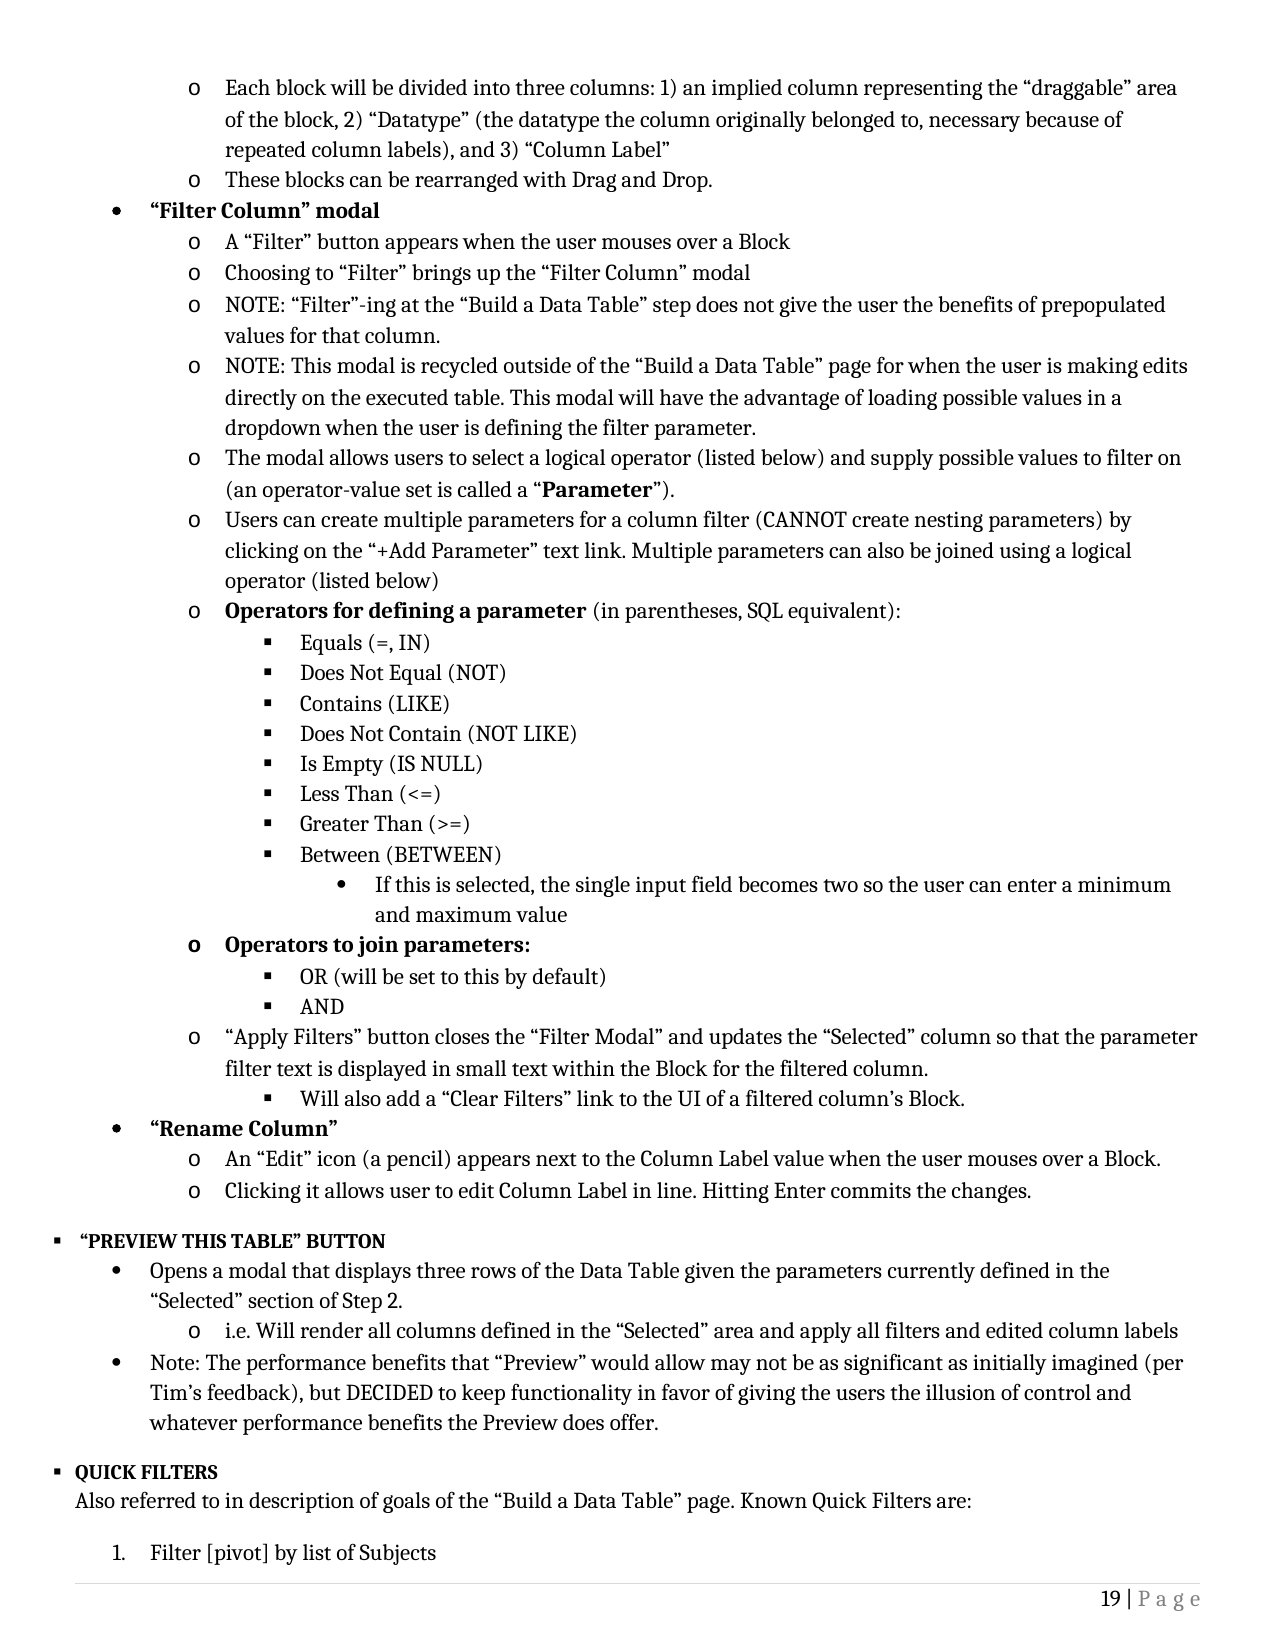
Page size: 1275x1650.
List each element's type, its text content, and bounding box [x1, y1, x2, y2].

list NOTE: This modal is recycled outside of the “Build a Data Table” page for when the user is making edits directly on the executed table. This modal will have the advantage of loading possible values in a dropdown when the user is defining the filter parameter. [187, 353, 1200, 441]
list Contains (LIKE) [262, 690, 1200, 717]
subtitle Quick filters [52, 1461, 1200, 1485]
list Does Not Contain (NOT LIKE) [262, 721, 1200, 747]
list An “Edit” icon (a pencil) appears next to the Column Label value when the user mouses over a Block. [187, 1146, 1200, 1173]
list Note: The performance benefits that “Preview” would allow may not be as significant as initially imagined (per Tim’s feedback), but DECIDED to keep functionality in favor of giving the users the illusion of control and whatever performance benefits the Preview does offer. [112, 1349, 1200, 1436]
list Operators to join parameters: [187, 932, 1200, 959]
list Opens a modal that displays three rows of the Data Table given the parameters currently defined in the “Selected” section of Step 2. [112, 1257, 1200, 1314]
list Choosing to “Filter” brings up the “Filter Column” modal [187, 260, 1200, 288]
list i.e. Will render all columns defined in the “Selected” area and apply all filters and edited column labels [187, 1318, 1200, 1345]
list The modal allows users to select a logical operator (listed below) and supply possible values to filter on (an operator-value set is called a “Parameter”). [187, 445, 1200, 503]
list Is Empty (IS NULL) [262, 751, 1200, 777]
list These blocks can be rearranged with Drag and Drop. [187, 167, 1200, 194]
list Does Not Equal (NOT) [262, 660, 1200, 686]
list “Filter Column” modal [112, 198, 1200, 225]
list “Rename Column” [112, 1116, 1200, 1142]
list Will also add a “Clear Filters” link to the UI of a filtered column’s Block. [262, 1086, 1200, 1112]
list NOTE: “Filter”-ing at the “Build a Data Table” step does not give the user the benefits of prepopulated values for that column. [187, 292, 1200, 349]
list Equals (=, IN) [262, 630, 1200, 656]
list Less Than (<=) [262, 781, 1200, 807]
list OR (will be set to this by default) [262, 963, 1200, 990]
list Greater Than (>=) [262, 811, 1200, 837]
list Each block will be divided into three columns: 1) an implied column representing the “draggable” area of the block, 2) “Datatype” (the datatype the column originally belonged to, necessary because of repeated column labels), and 3) “Column Label” [187, 75, 1200, 163]
text Also referred to in description of goals of the “Build a Data Table” page. Known Quick Filters are: [75, 1488, 1200, 1515]
list Clicking it allows user to edit Column Label in line. Hitting Enter commits the changes. [187, 1177, 1200, 1205]
list AND [262, 994, 1200, 1020]
list A “Filter” button appears when the user mouses over a Block [187, 228, 1200, 256]
list “Apply Filters” button closes the “Filter Modal” and updates the “Selected” column so that the parameter filter text is displayed in small text within the Block for the filtered column. [187, 1024, 1200, 1082]
list If this is selected, the single input field becomes two so the user can enter a minimum and maximum value [337, 872, 1200, 928]
list Users can create multiple parameters for a column filter (CANNOT create nesting parameters) by clicking on the “+Add Parameter” text link. Multiple parameters can also be joined using a logical operator (listed below) [187, 507, 1200, 594]
subtitle “Preview this table” button [52, 1230, 1200, 1254]
list Operators for defining a parameter (in parentheses, SQL equivalent): [187, 598, 1200, 626]
list Between (BETWEEN) [262, 841, 1200, 868]
list Filter [pivot] by list of Subjects [112, 1539, 1200, 1566]
